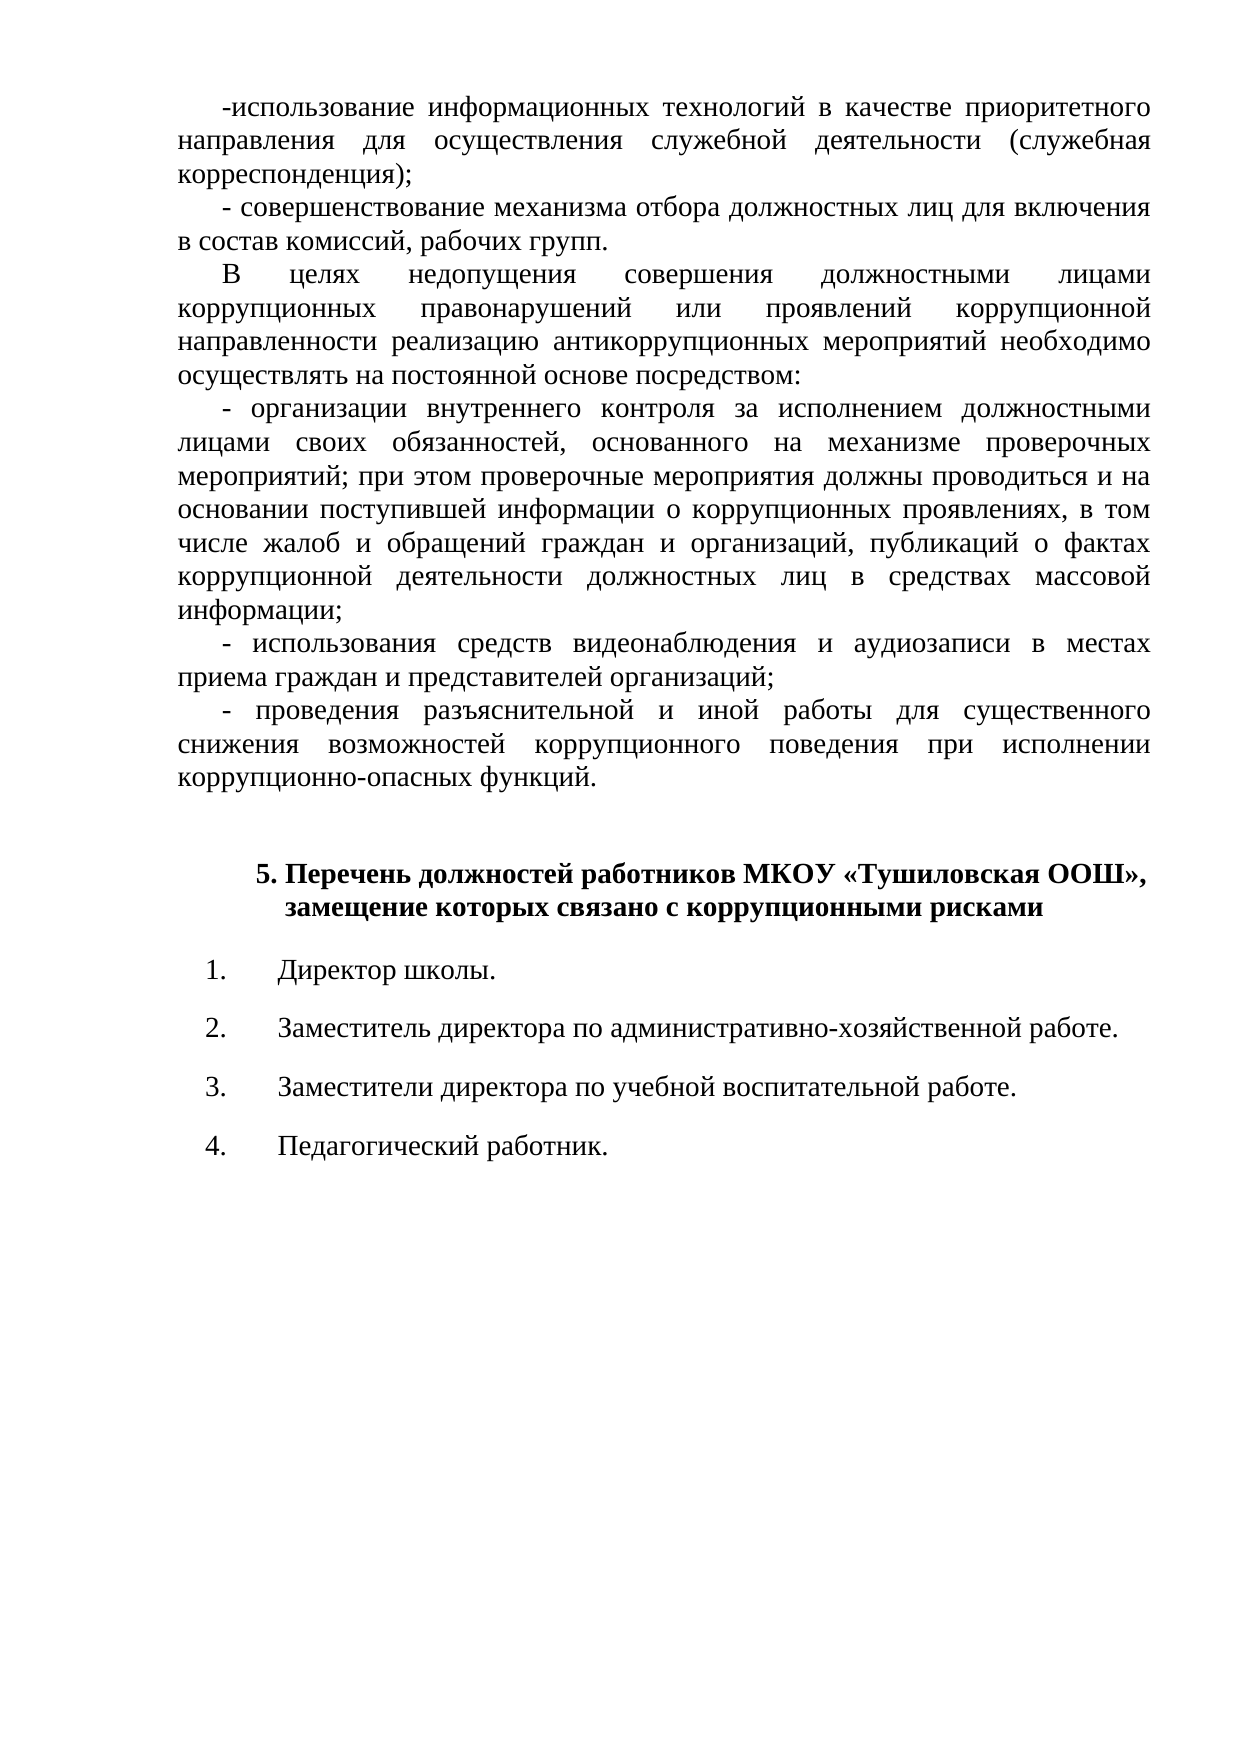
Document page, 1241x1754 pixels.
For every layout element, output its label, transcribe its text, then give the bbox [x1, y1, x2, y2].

text - организации внутреннего контроля за исполнением должностными лицами своих обязанностей, основанного на механизме проверочных мероприятий; при этом проверочные мероприятия должны проводиться и на основании поступившей информации о коррупционных проявлениях, в том числе жалоб и обращений граждан и организаций, публикаций о фактах коррупционной деятельности должностных лиц в средствах массовой информации; [177, 391, 1152, 625]
text - проведения разъяснительной и иной работы для существенного снижения возможностей коррупционного поведения при исполнении коррупционно-опасных функций. [177, 692, 1152, 793]
list Педагогический работник. [205, 1128, 1152, 1162]
text -использование информационных технологий в качестве приоритетного направления для осуществления служебной деятельности (служебная корреспонденция); [177, 89, 1152, 189]
text - использования средств видеонаблюдения и аудиозаписи в местах приема граждан и представителей организаций; [177, 625, 1152, 692]
list Заместители директора по учебной воспитательной работе. [205, 1069, 1152, 1103]
list Заместитель директора по административно-хозяйственной работе. [205, 1010, 1152, 1044]
text В целях недопущения совершения должностными лицами коррупционных правонарушений или проявлений коррупционной направленности реализацию антикоррупционных мероприятий необходимо осуществлять на постоянной основе посредством: [177, 256, 1152, 391]
text - совершенствование механизма отбора должностных лиц для включения в состав комиссий, рабочих групп. [177, 189, 1152, 256]
list Директор школы. [205, 952, 1152, 986]
text 5. Перечень должностей работников МКОУ «Тушиловская ООШ», замещение которых связано с коррупционными рисками [177, 856, 1152, 923]
